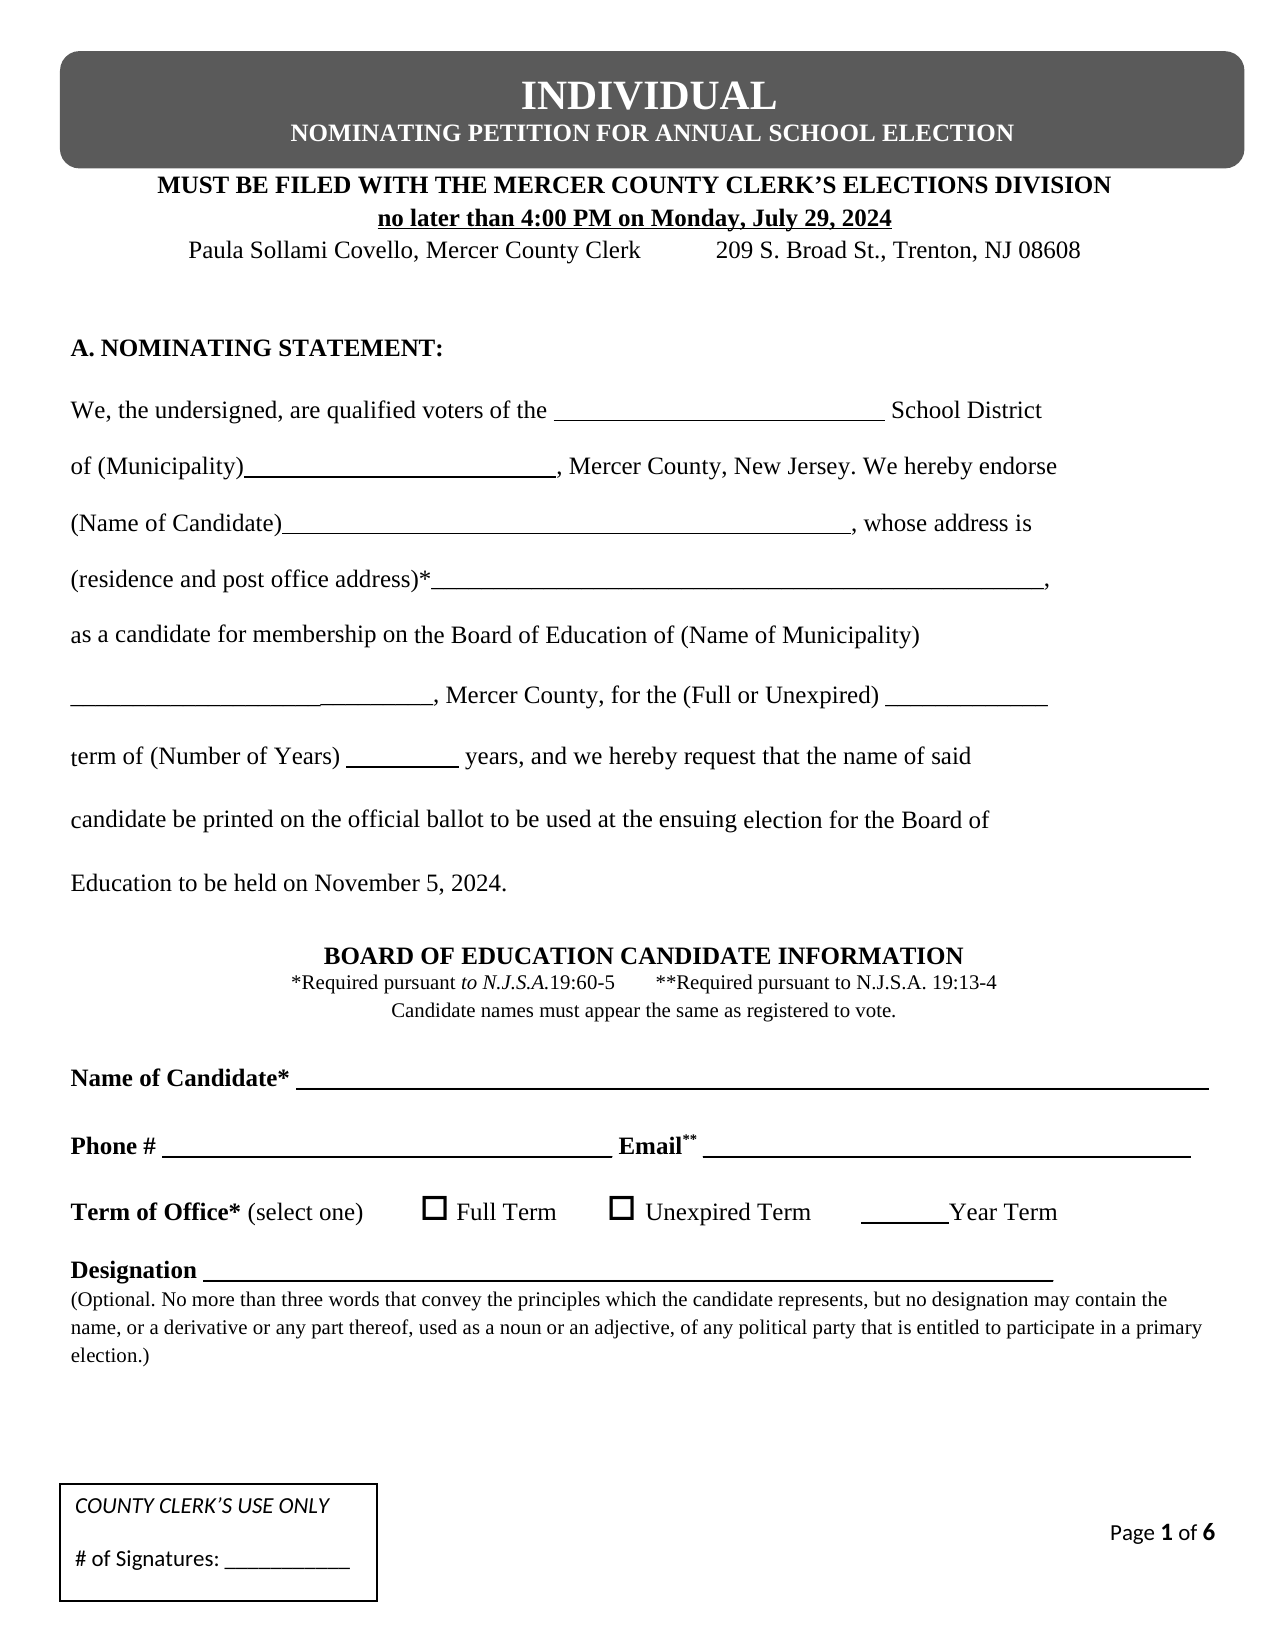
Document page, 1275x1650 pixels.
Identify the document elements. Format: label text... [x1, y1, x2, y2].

text as a candidate for membership on the Board of Education of (Name of Municipality) [70, 620, 1217, 648]
text We, the undersigned, are qualified voters of the School District [70, 394, 1217, 423]
text (residence and post office address)*_________________________________________________, [70, 564, 1217, 592]
text Designation ____________________________________________________________________ [60, 1258, 1215, 1283]
text _____________________________, Mercer County, for the (Full or Unexpired) _____________ [70, 680, 1217, 708]
text Name of Candidate* _________________________________________________________________________ [60, 1063, 1215, 1092]
text Candidate names must appear the same as registered to vote. [70, 997, 1217, 1022]
text A. NOMINATING STATEMENT: [70, 333, 1198, 362]
text (Optional. No more than three words that convey the principles which the candidate represents, but no designation may contain the name, or a derivative or any part thereof, used as a noun or an adjective, of any political party that is entitled to participate in a primary election.) [71, 1283, 1217, 1368]
text Education to be held on November 5, 2024. [70, 867, 1217, 896]
text of (Municipality) , Mercer County, New Jersey. We hereby endorse [70, 451, 1217, 479]
text Term of Office* (select one) Full Term Unexpired Term _______Year Term [60, 1197, 1215, 1228]
text candidate be printed on the official ballot to be used at the ensuing election for the Board of [70, 805, 1217, 833]
text Phone # ____________________________________ Email** _______________________________________ [60, 1131, 1215, 1160]
text BOARD OF EDUCATION CANDIDATE INFORMATION *Required pursuant to N.J.S.A.19:60-5 **Required pursuant to N.J.S.A. 19:13-4 [70, 941, 1217, 994]
text term of (Number of Years) years, and we hereby request that the name of said [70, 742, 1217, 771]
text (Name of Candidate) , whose address is [70, 507, 1217, 536]
text MUST BE FILED WITH THE MERCER COUNTY CLERK’S ELECTIONS DIVISION no later than 4:00 PM on Monday, July 29, 2024 Paula Sollami Covello, Mercer County Clerk 209 S. Broad St., Trenton, NJ 08608 [70, 167, 1198, 264]
